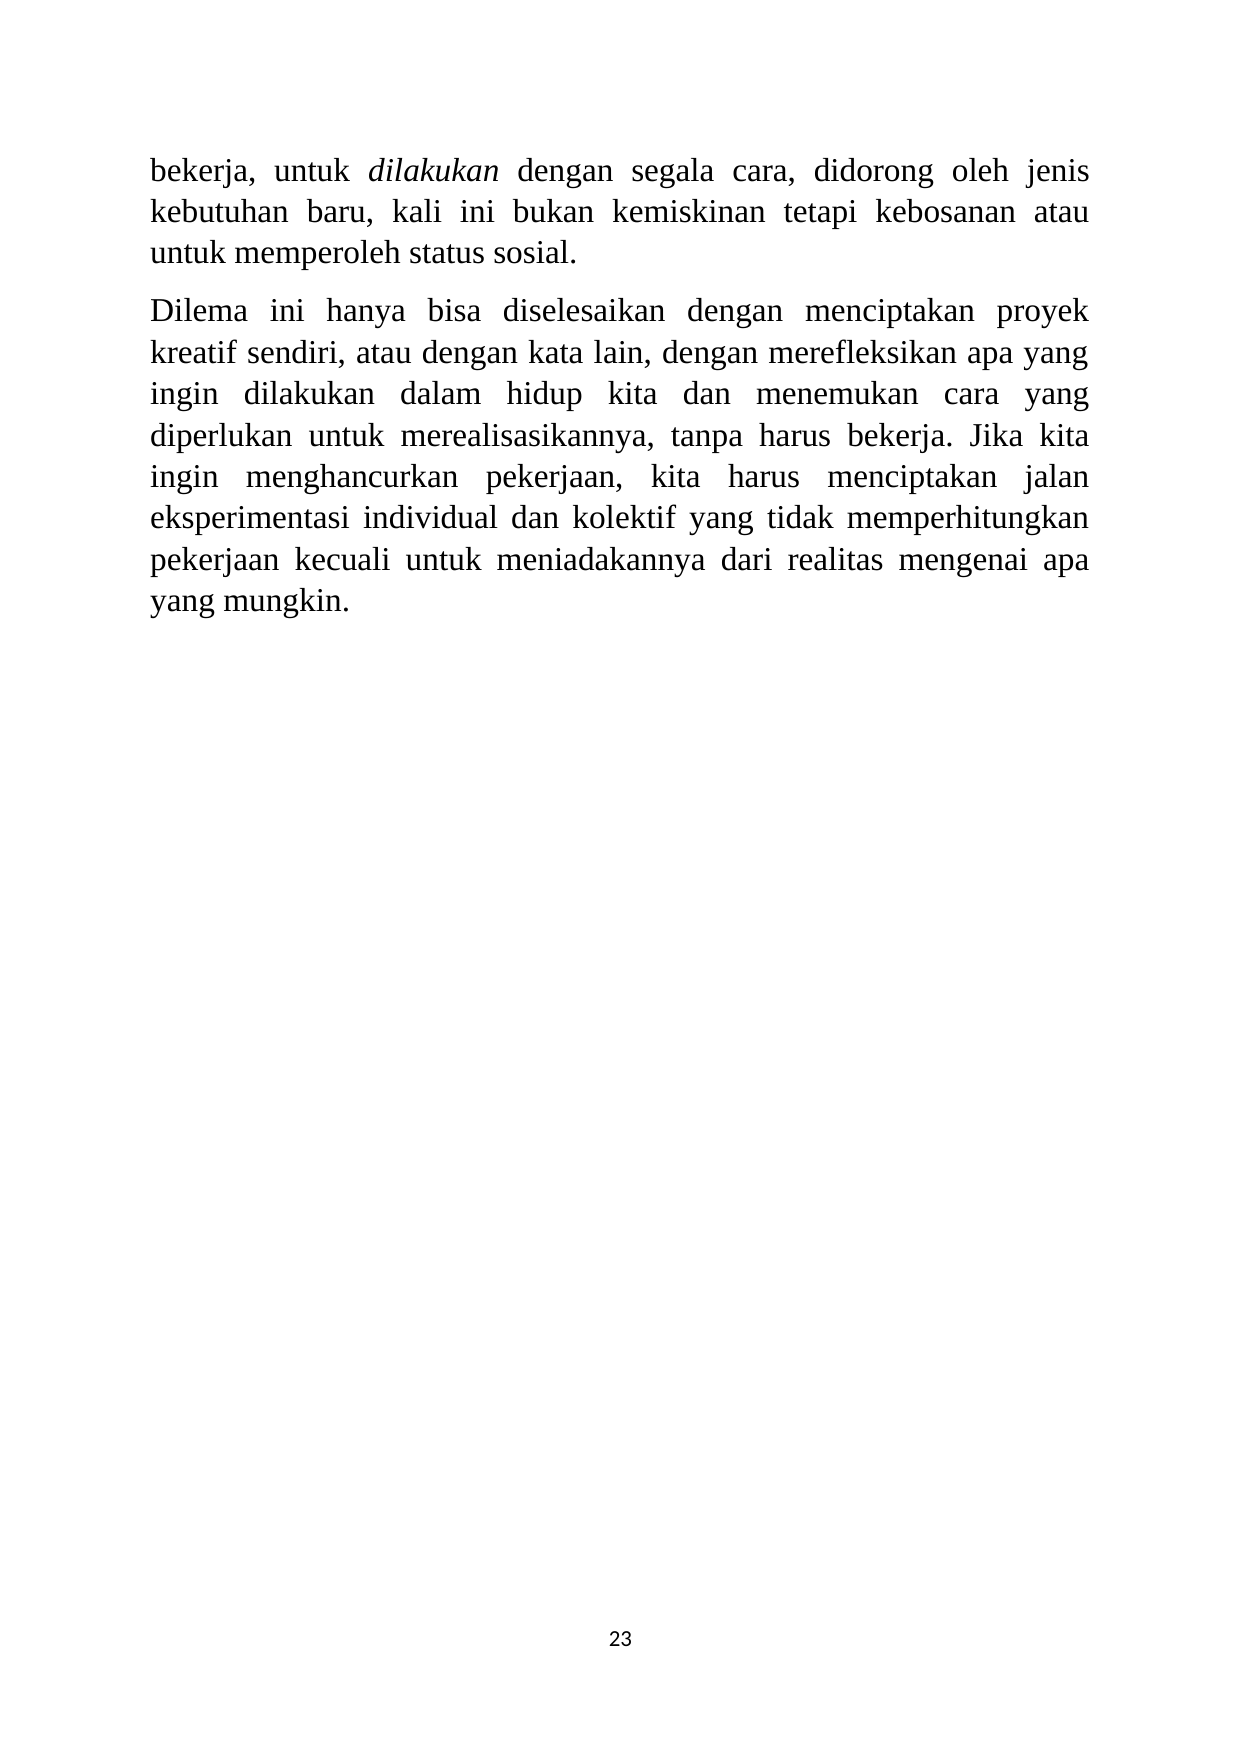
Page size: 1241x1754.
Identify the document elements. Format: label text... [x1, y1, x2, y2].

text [150, 150, 1090, 271]
text Dilema ini hanya bisa diselesaikan dengan menciptakan proyek kreatif sendiri, atau dengan kata lain, dengan merefleksikan apa yang ingin dilakukan dalam hidup kita dan menemukan cara yang diperlukan untuk merealisasikannya, tanpa harus bekerja. Jika kita ingin menghancurkan pekerjaan, kita harus menciptakan jalan eksperimentasi individual dan kolektif yang tidak memperhitungkan pekerjaan kecuali untuk meniadakannya dari realitas mengenai apa yang mungkin. [150, 291, 1090, 618]
